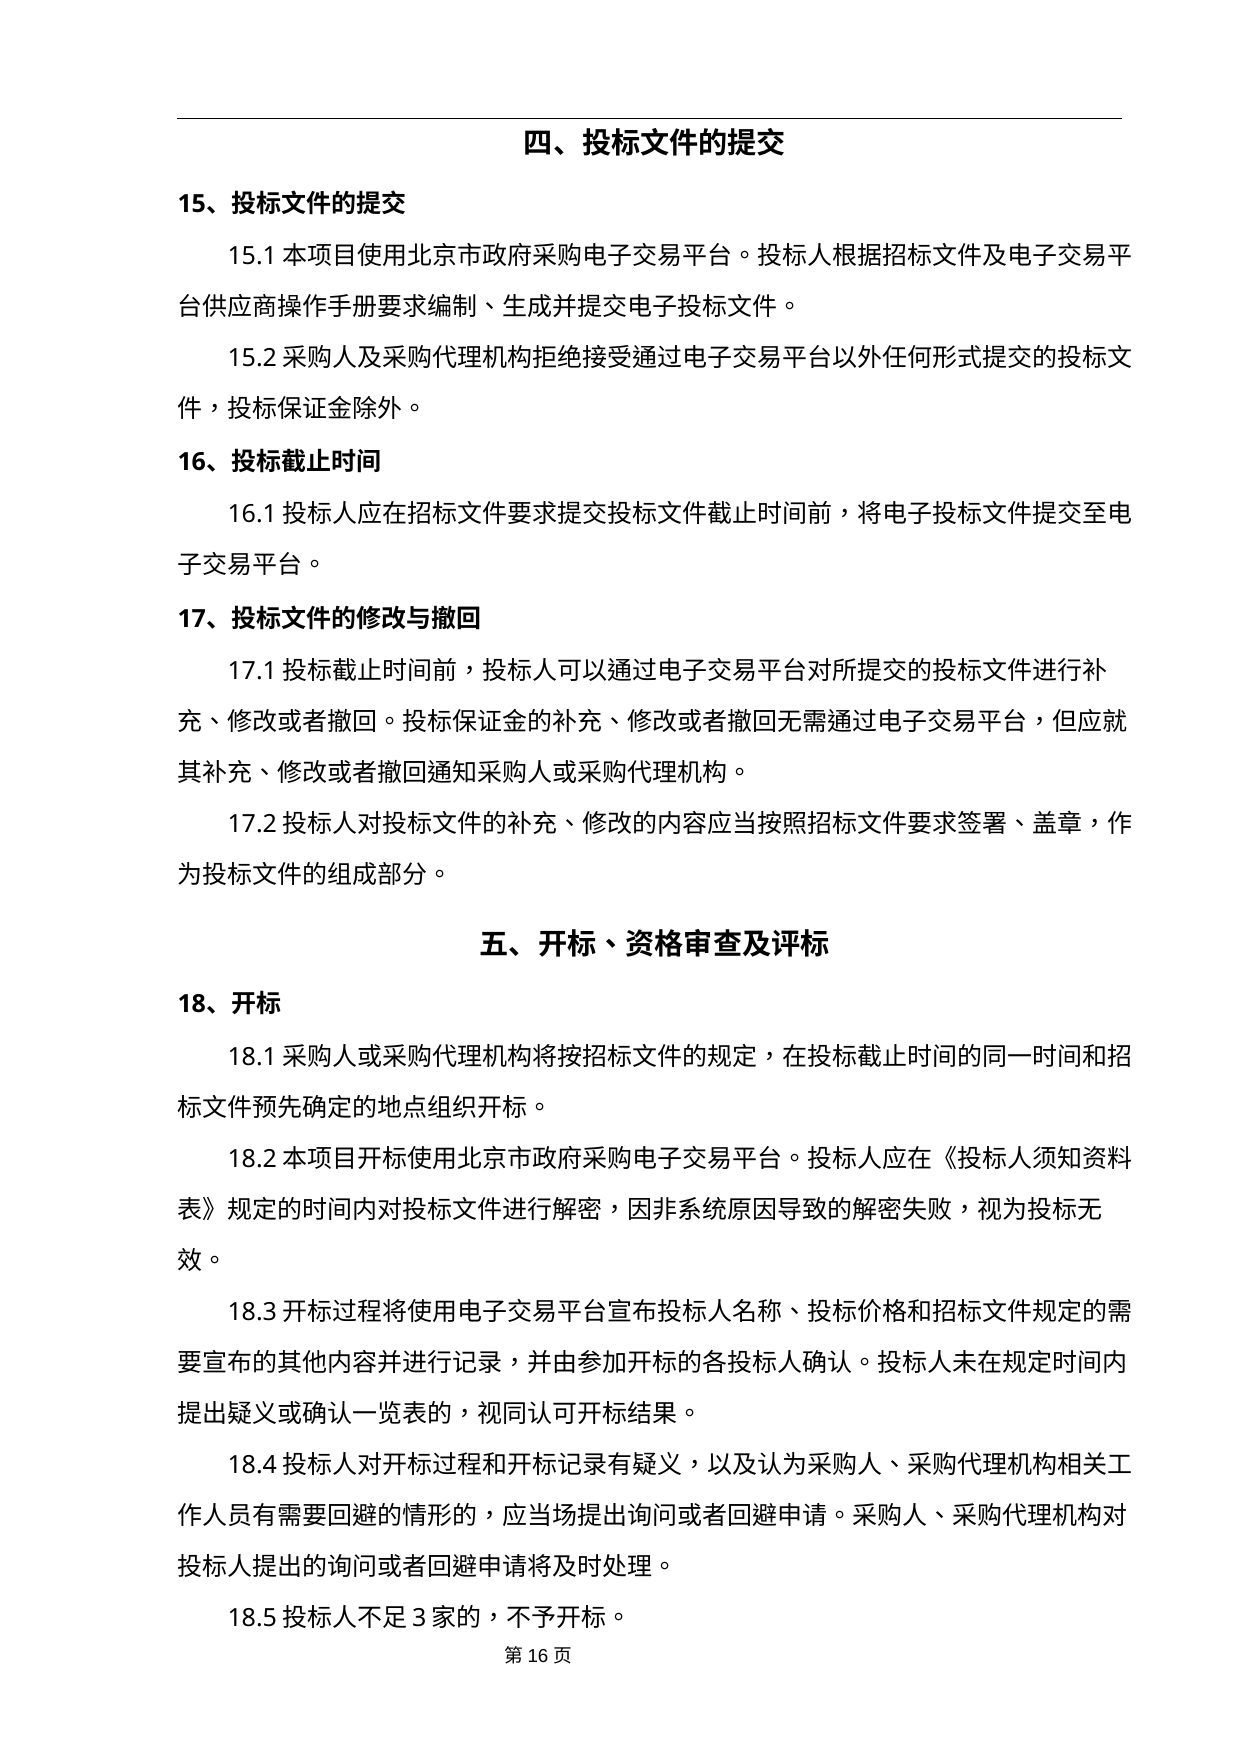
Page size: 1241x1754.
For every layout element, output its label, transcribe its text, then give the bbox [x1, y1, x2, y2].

text 17.1投标截止时间前，投标人可以通过电子交易平台对所提交的投标文件进行补充、修改或者撤回。投标保证金的补充、修改或者撤回无需通过电子交易平台，但应就其补充、修改或者撤回通知采购人或采购代理机构。 [177, 653, 1132, 789]
text 18.3开标过程将使用电子交易平台宣布投标人名称、投标价格和招标文件规定的需要宣布的其他内容并进行记录，并由参加开标的各投标人确认。投标人未在规定时间内提出疑义或确认一览表的，视同认可开标结果。 [177, 1293, 1132, 1429]
text 15、投标文件的提交 [177, 183, 1132, 219]
text 18.5投标人不足3家的，不予开标。 [177, 1600, 1132, 1634]
text 17.2投标人对投标文件的补充、修改的内容应当按照招标文件要求签署、盖章，作为投标文件的组成部分。 [177, 806, 1132, 891]
text 17、投标文件的修改与撤回 [177, 598, 1132, 634]
text 15.2采购人及采购代理机构拒绝接受通过电子交易平台以外任何形式提交的投标文件，投标保证金除外。 [177, 340, 1132, 425]
text 五、开标、资格审查及评标 [177, 920, 1132, 963]
text 18.2本项目开标使用北京市政府采购电子交易平台。投标人应在《投标人须知资料表》规定的时间内对投标文件进行解密，因非系统原因导致的解密失败，视为投标无效。 [177, 1140, 1132, 1276]
text 16.1投标人应在招标文件要求提交投标文件截止时间前，将电子投标文件提交至电子交易平台。 [177, 496, 1132, 581]
text 四、投标文件的提交 [177, 120, 1132, 162]
text 18、开标 [177, 984, 1132, 1020]
text 18.1采购人或采购代理机构将按招标文件的规定，在投标截止时间的同一时间和招标文件预先确定的地点组织开标。 [177, 1038, 1132, 1123]
text 15.1本项目使用北京市政府采购电子交易平台。投标人根据招标文件及电子交易平台供应商操作手册要求编制、生成并提交电子投标文件。 [177, 238, 1132, 323]
text 18.4投标人对开标过程和开标记录有疑义，以及认为采购人、采购代理机构相关工作人员有需要回避的情形的，应当场提出询问或者回避申请。采购人、采购代理机构对投标人提出的询问或者回避申请将及时处理。 [177, 1447, 1132, 1583]
text 16、投标截止时间 [177, 442, 1132, 478]
